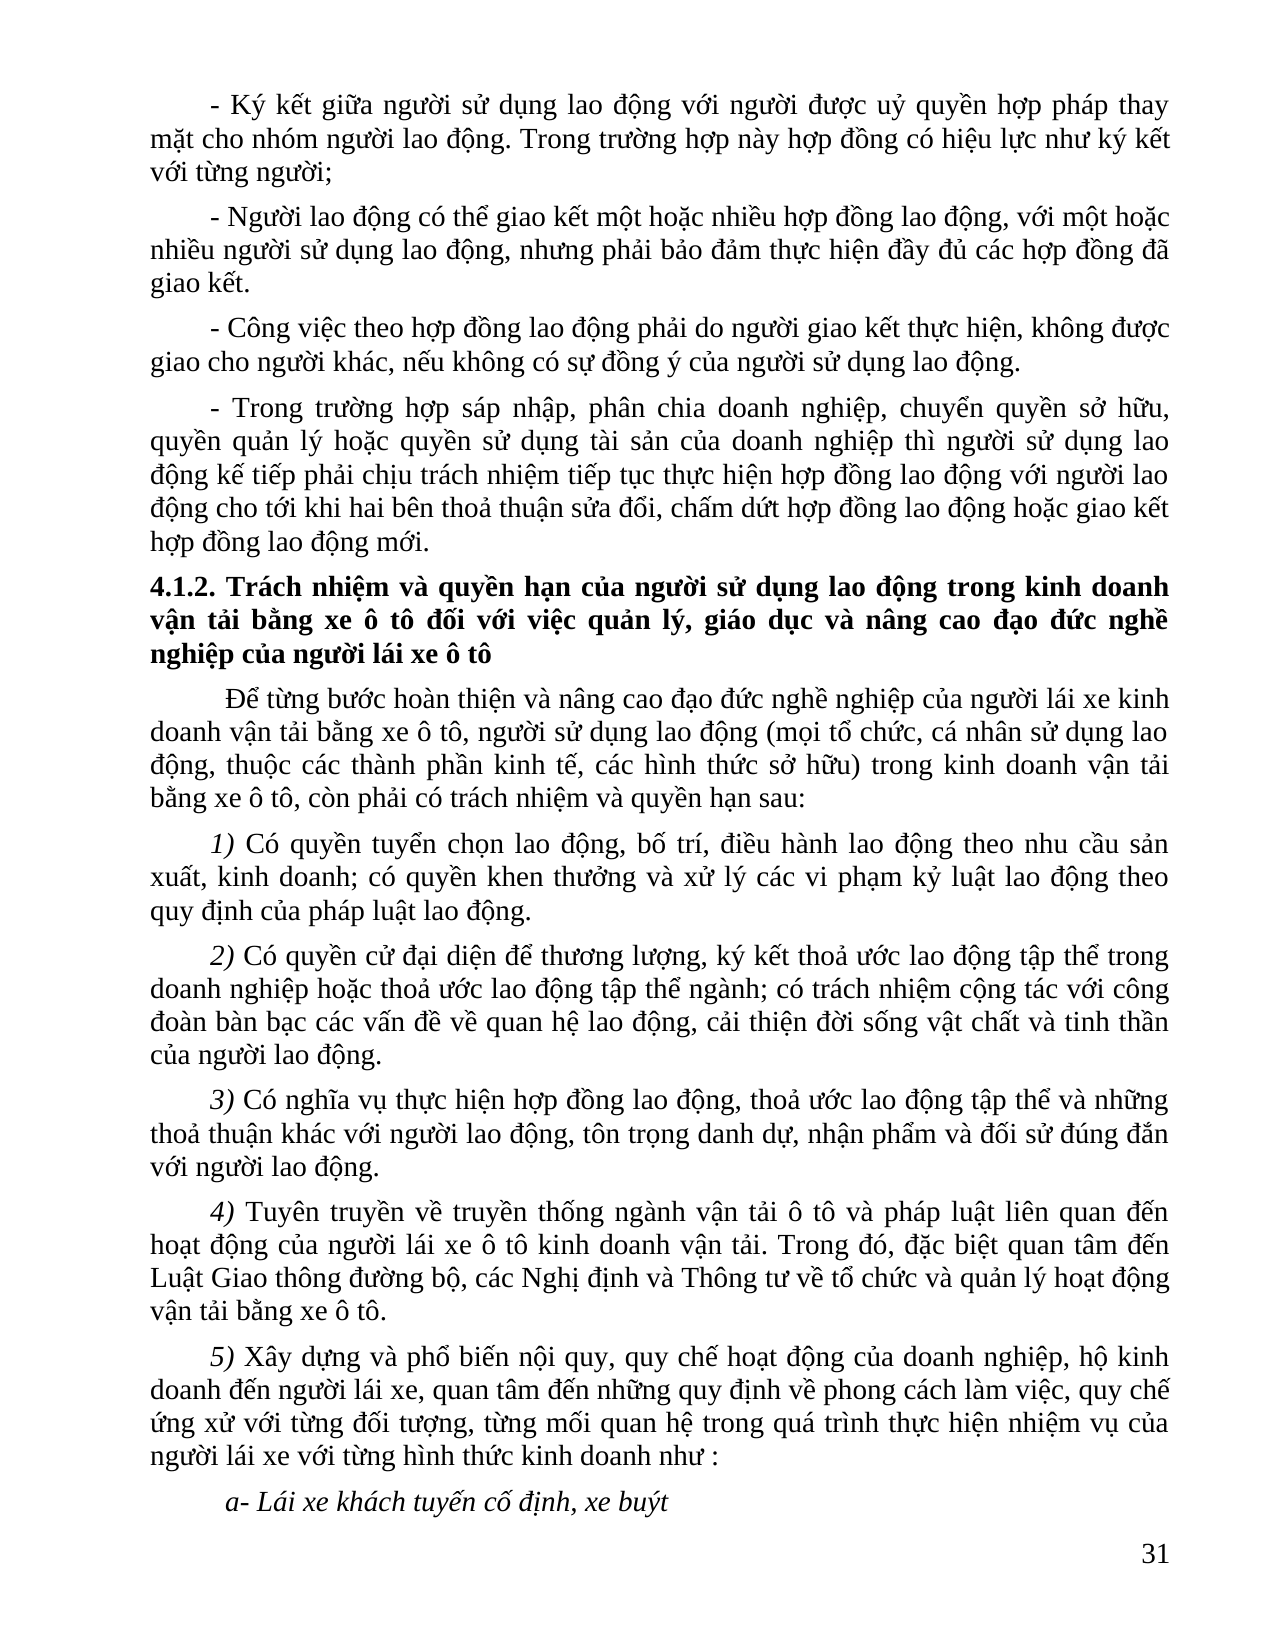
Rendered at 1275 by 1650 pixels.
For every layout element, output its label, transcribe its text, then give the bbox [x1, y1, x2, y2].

list Người lao động có thể giao kết một hoặc nhiều hợp đồng lao động, với một hoặc nhiều người sử dụng lao động, nhưng phải bảo đảm thực hiện đầy đủ các hợp đồng đã giao kết. [150, 200, 1171, 299]
list Có quyền cử đại diện để thương lượng, ký kết thoả ước lao động tập thể trong doanh nghiệp hoặc thoả ước lao động tập thể ngành; có trách nhiệm cộng tác với công đoàn bàn bạc các vấn đề về quan hệ lao động, cải thiện đời sống vật chất và tinh thần của người lao động. [150, 939, 1171, 1070]
list Có quyền tuyển chọn lao động, bố trí, điều hành lao động theo nhu cầu sản xuất, kinh doanh; có quyền khen thưởng và xử lý các vi phạm kỷ luật lao động theo quy định của pháp luật lao động. [150, 826, 1171, 927]
list Tuyên truyền về truyền thống ngành vận tải ô tô và pháp luật liên quan đến hoạt động của người lái xe ô tô kinh doanh vận tải. Trong đó, đặc biệt quan tâm đến Luật Giao thông đường bộ, các Nghị định và Thông tư về tổ chức và quản lý hoạt động vận tải bằng xe ô tô. [150, 1195, 1171, 1327]
subtitle Trách nhiệm và quyền hạn của người sử dụng lao động trong kinh doanh vận tải bằng xe ô tô đối với việc quản lý, giáo dục và nâng cao đạo đức nghề nghiệp của người lái xe ô tô [150, 569, 1171, 669]
text a- Lái xe khách tuyến cố định, xe buýt [225, 1484, 1189, 1517]
list Ký kết giữa người sử dụng lao động với người được uỷ quyền hợp pháp thay mặt cho nhóm người lao động. Trong trường hợp này hợp đồng có hiệu lực như ký kết với từng người; [150, 88, 1171, 187]
list Trong trường hợp sáp nhập, phân chia doanh nghiệp, chuyển quyền sở hữu, quyền quản lý hoặc quyền sử dụng tài sản của doanh nghiệp thì người sử dụng lao động kế tiếp phải chịu trách nhiệm tiếp tục thực hiện hợp đồng lao động với người lao động cho tới khi hai bên thoả thuận sửa đổi, chấm dứt hợp đồng lao động hoặc giao kết hợp đồng lao động mới. [150, 390, 1171, 557]
list Xây dựng và phổ biến nội quy, quy chế hoạt động của doanh nghiệp, hộ kinh doanh đến người lái xe, quan tâm đến những quy định về phong cách làm việc, quy chế ứng xử với từng đối tượng, từng mối quan hệ trong quá trình thực hiện nhiệm vụ của người lái xe với từng hình thức kinh doanh như : [150, 1340, 1171, 1471]
list Công việc theo hợp đồng lao động phải do người giao kết thực hiện, không được giao cho người khác, nếu không có sự đồng ý của người sử dụng lao động. [150, 312, 1171, 377]
text Để từng bước hoàn thiện và nâng cao đạo đức nghề nghiệp của người lái xe kinh doanh vận tải bằng xe ô tô, người sử dụng lao động (mọi tổ chức, cá nhân sử dụng lao động, thuộc các thành phần kinh tế, các hình thức sở hữu) trong kinh doanh vận tải bằng xe ô tô, còn phải có trách nhiệm và quyền hạn sau: [150, 682, 1171, 813]
list Có nghĩa vụ thực hiện hợp đồng lao động, thoả ước lao động tập thể và những thoả thuận khác với người lao động, tôn trọng danh dự, nhận phẩm và đối sử đúng đắn với người lao động. [150, 1083, 1171, 1182]
